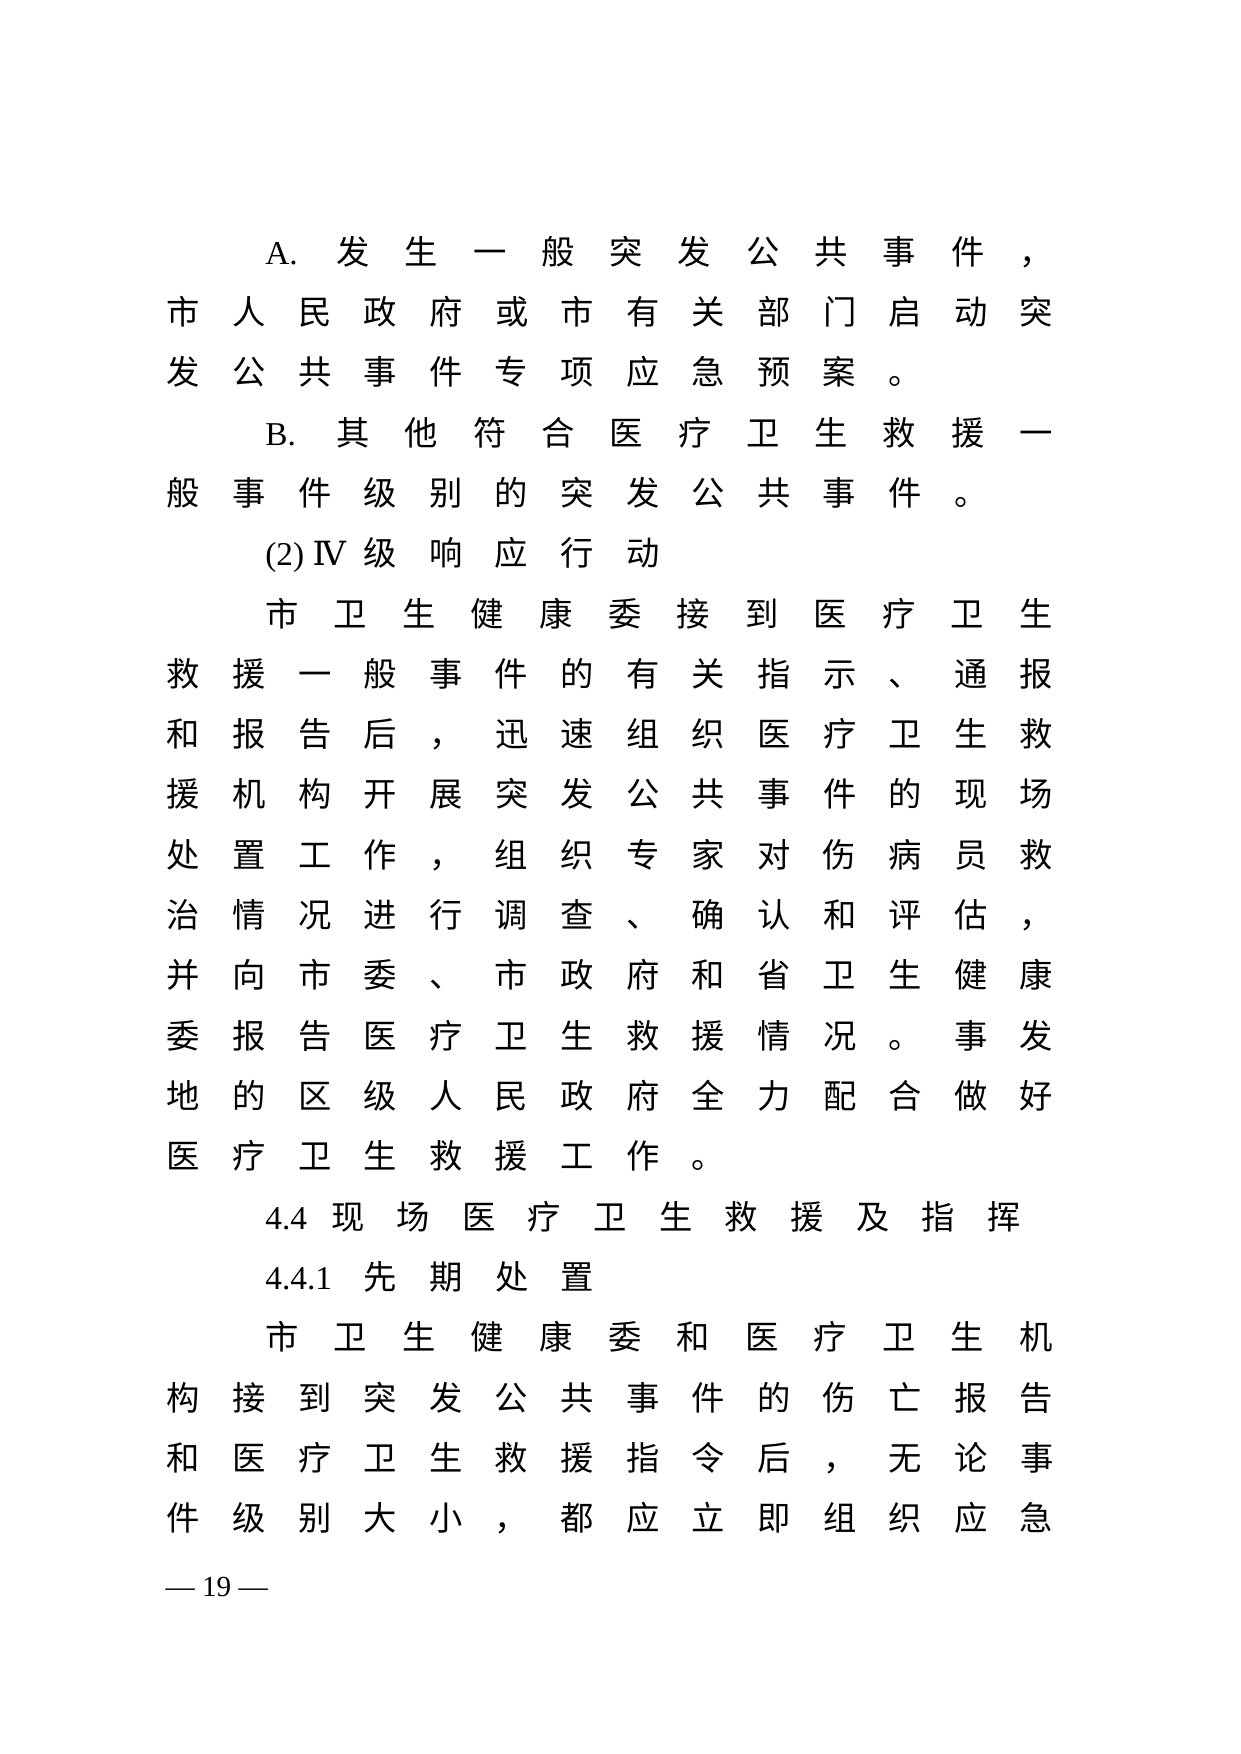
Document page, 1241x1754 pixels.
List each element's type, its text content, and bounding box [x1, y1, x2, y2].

text 4.4.1 先期处置 [167, 1245, 1085, 1305]
text (2) Ⅳ级响应行动 [167, 521, 1085, 581]
text B. 其他符合医疗卫生救援一般事件级别的突发公共事件。 [167, 400, 1085, 521]
text 市卫生健康委接到医疗卫生救援一般事件的有关指示、通报和报告后，迅速组织医疗卫生救援机构开展突发公共事件的现场处置工作，组织专家对伤病员救治情况进行调查、确认和评估，并向市委、市政府和省卫生健康委报告医疗卫生救援情况。事发地的区级人民政府全力配合做好医疗卫生救援工作。 [167, 581, 1085, 1184]
text A. 发生一般突发公共事件，市人民政府或市有关部门启动突发公共事件专项应急预案。 [167, 219, 1085, 400]
text 4.4 现场医疗卫生救援及指挥 [167, 1184, 1085, 1245]
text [167, 1305, 1085, 1546]
